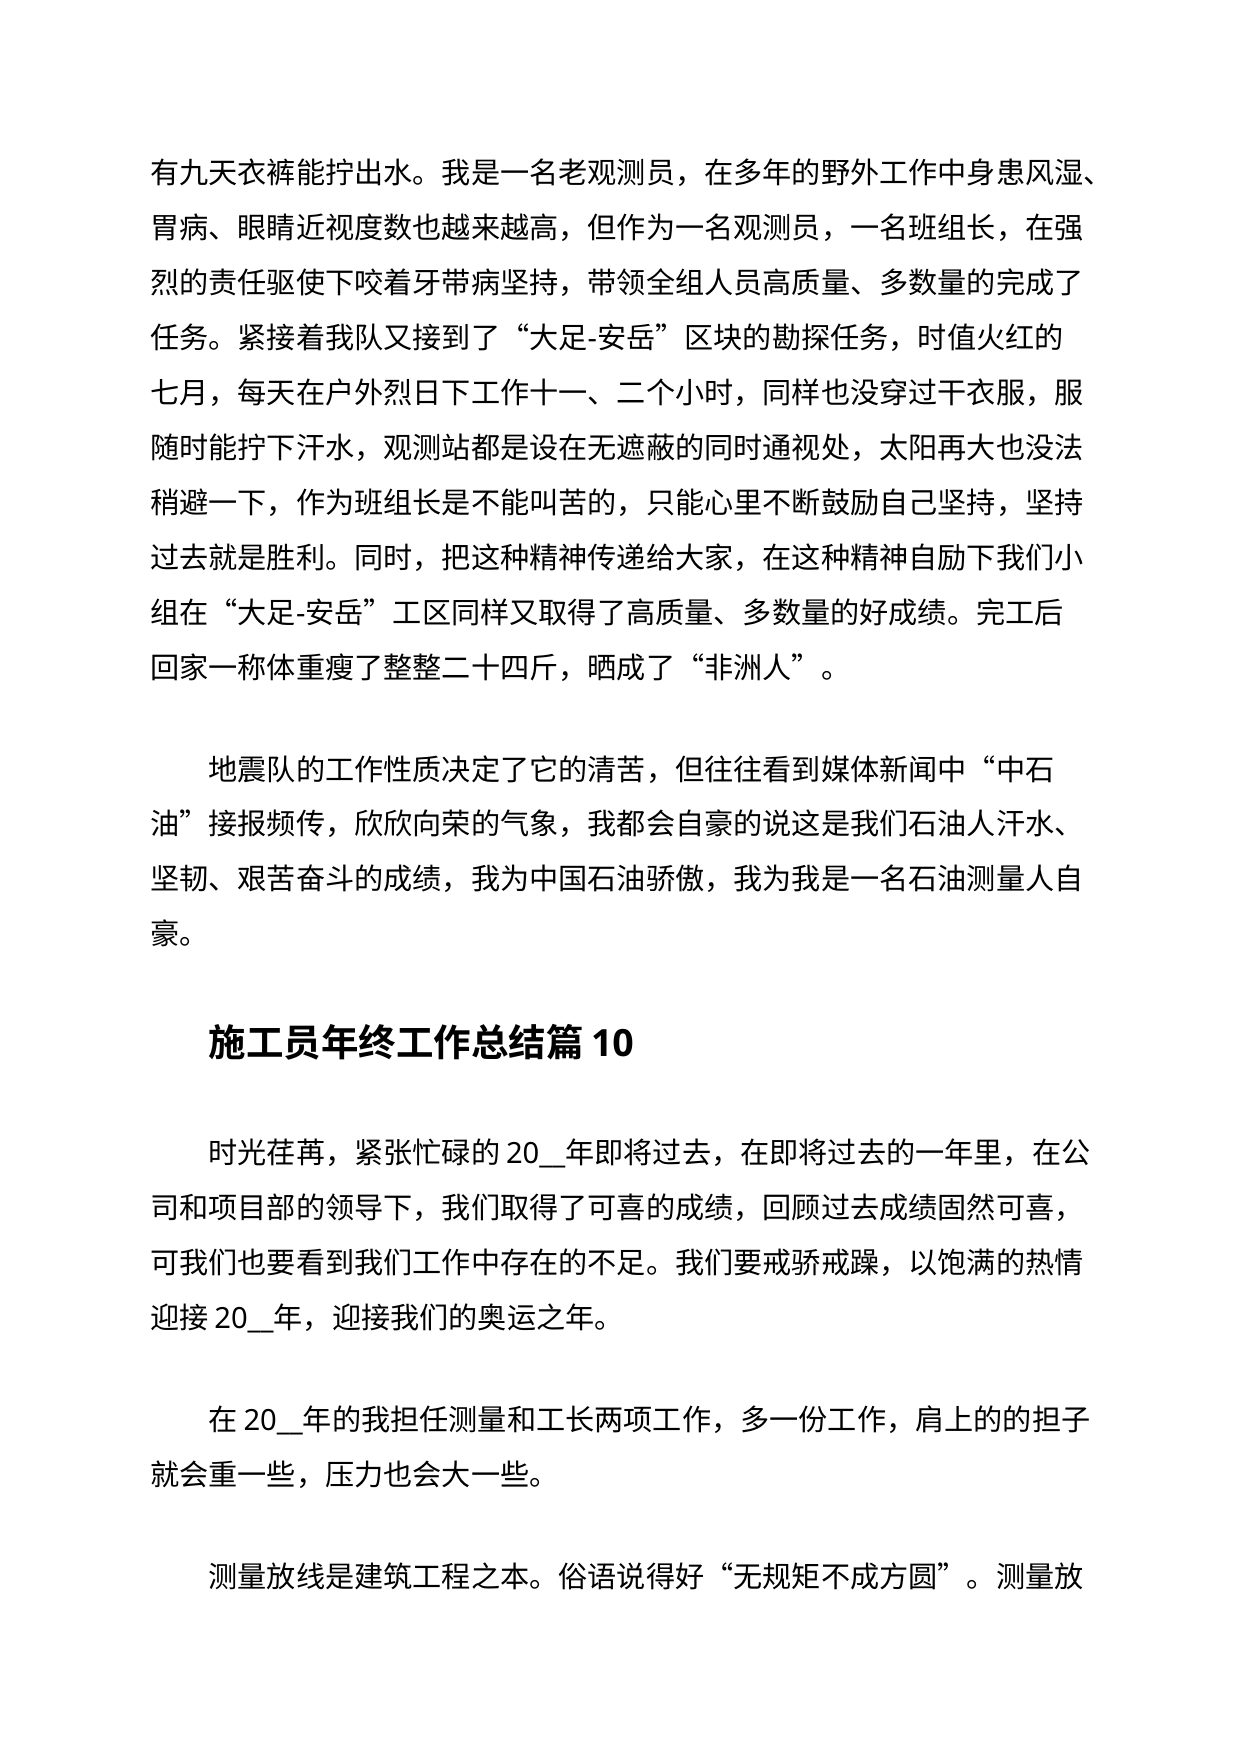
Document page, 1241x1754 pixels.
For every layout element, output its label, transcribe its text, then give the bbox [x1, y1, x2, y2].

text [150, 1554, 1090, 1596]
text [150, 150, 1090, 687]
text 地震队的工作性质决定了它的清苦，但往往看到媒体新闻中“中石油”接报频传，欣欣向荣的气象，我都会自豪的说这是我们石油人汗水、坚韧、艰苦奋斗的成绩，我为中国石油骄傲，我为我是一名石油测量人自豪。 [150, 746, 1090, 953]
text 在20__年的我担任测量和工长两项工作，多一份工作，肩上的的担子就会重一些，压力也会大一些。 [150, 1397, 1090, 1494]
text 施工员年终工作总结篇10 [150, 1012, 1090, 1067]
text 时光荏苒，紧张忙碌的20__年即将过去，在即将过去的一年里，在公司和项目部的领导下，我们取得了可喜的成绩，回顾过去成绩固然可喜，可我们也要看到我们工作中存在的不足。我们要戒骄戒躁，以饱满的热情迎接20__年，迎接我们的奥运之年。 [150, 1130, 1090, 1337]
